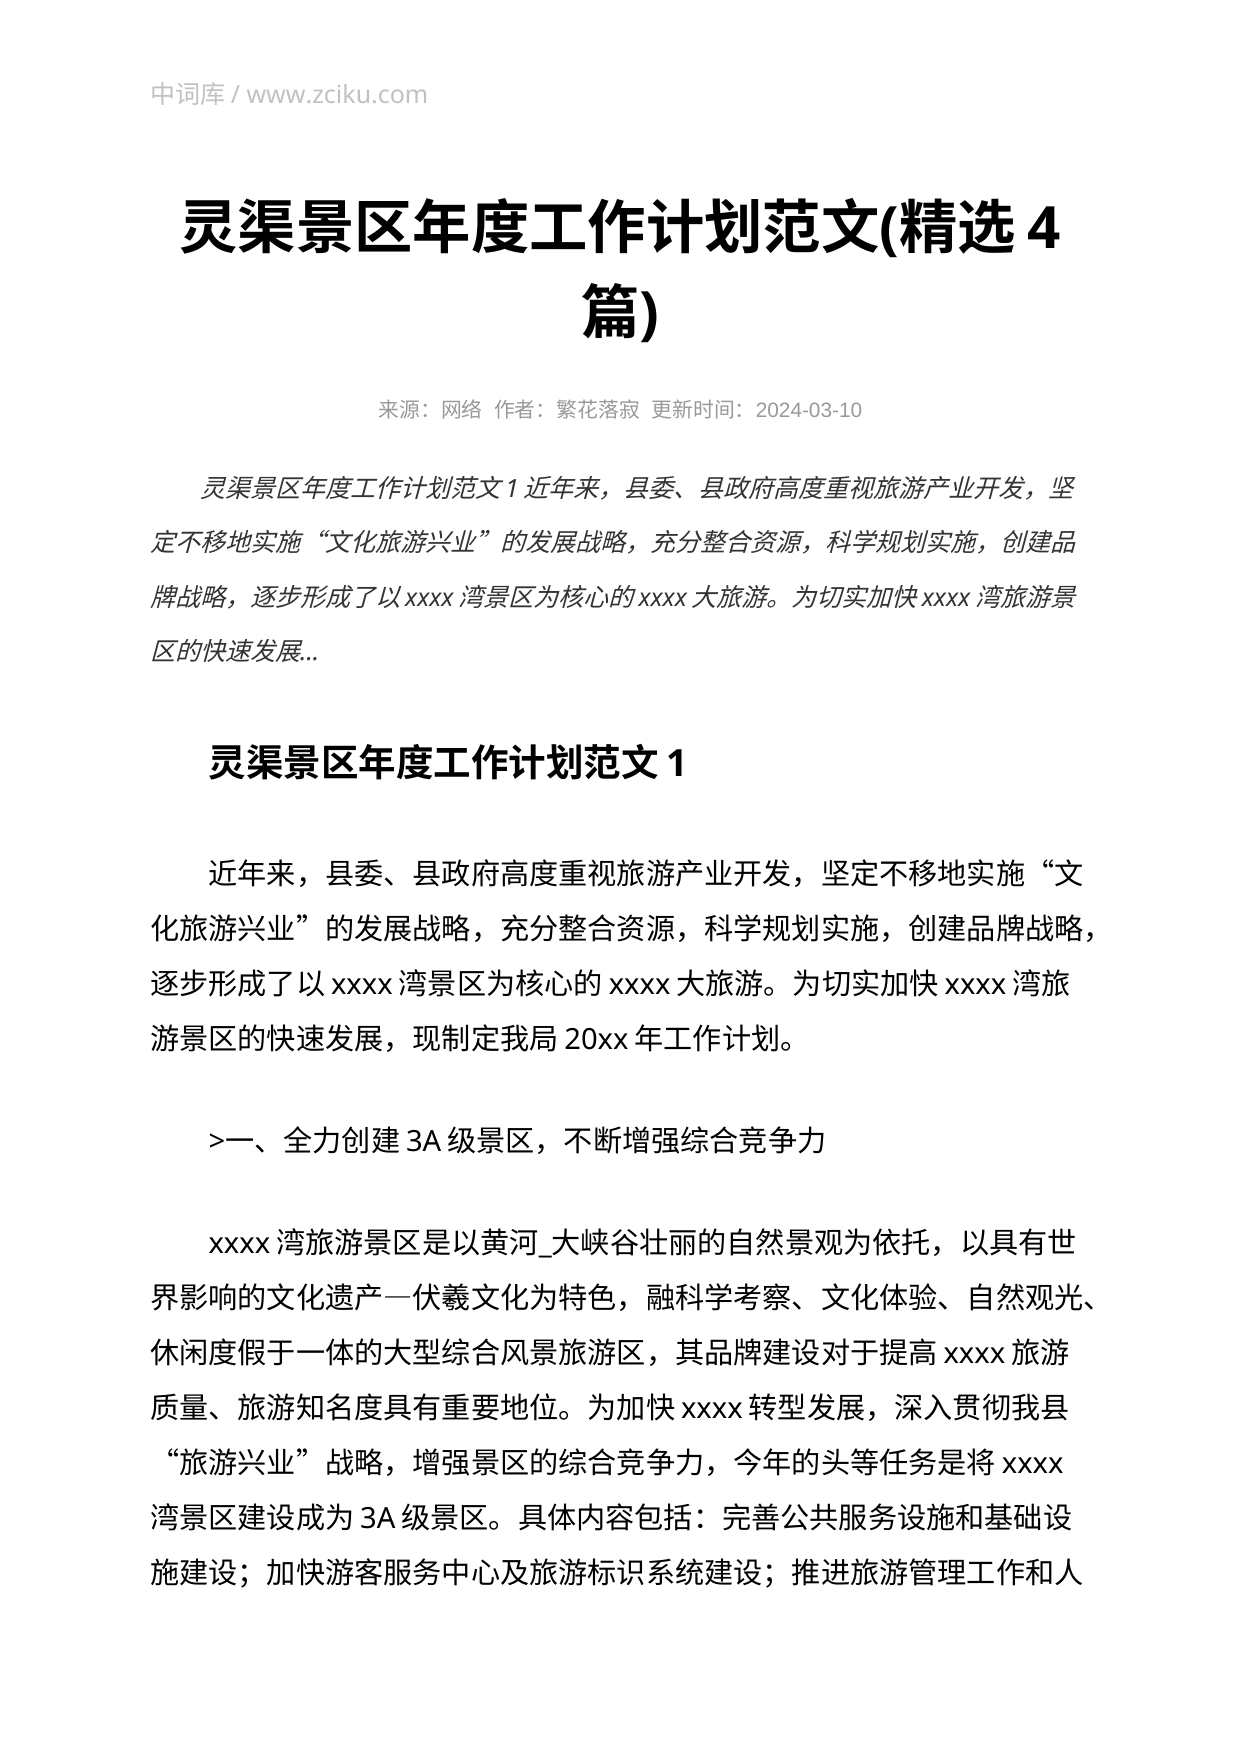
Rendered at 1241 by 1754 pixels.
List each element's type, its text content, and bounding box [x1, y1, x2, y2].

text 灵渠景区年度工作计划范文1近年来，县委、县政府高度重视旅游产业开发，坚定不移地实施“文化旅游兴业”的发展战略，充分整合资源，科学规划实施，创建品牌战略，逐步形成了以xxxx湾景区为核心的xxxx大旅游。为切实加快xxxx湾旅游景区的快速发展... [150, 468, 1090, 668]
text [150, 1219, 1090, 1591]
text 灵渠景区年度工作计划范文1 [150, 733, 1090, 787]
text 来源：网络 作者：繁花落寂 更新时间：2024-03-10 [150, 398, 1090, 422]
text 近年来，县委、县政府高度重视旅游产业开发，坚定不移地实施“文化旅游兴业”的发展战略，充分整合资源，科学规划实施，创建品牌战略，逐步形成了以xxxx湾景区为核心的xxxx大旅游。为切实加快xxxx湾旅游景区的快速发展，现制定我局20xx年工作计划。 [150, 851, 1090, 1058]
text >一、全力创建3A级景区，不断增强综合竞争力 [150, 1117, 1090, 1160]
subtitle 灵渠景区年度工作计划范文(精选4篇) [150, 181, 1090, 351]
